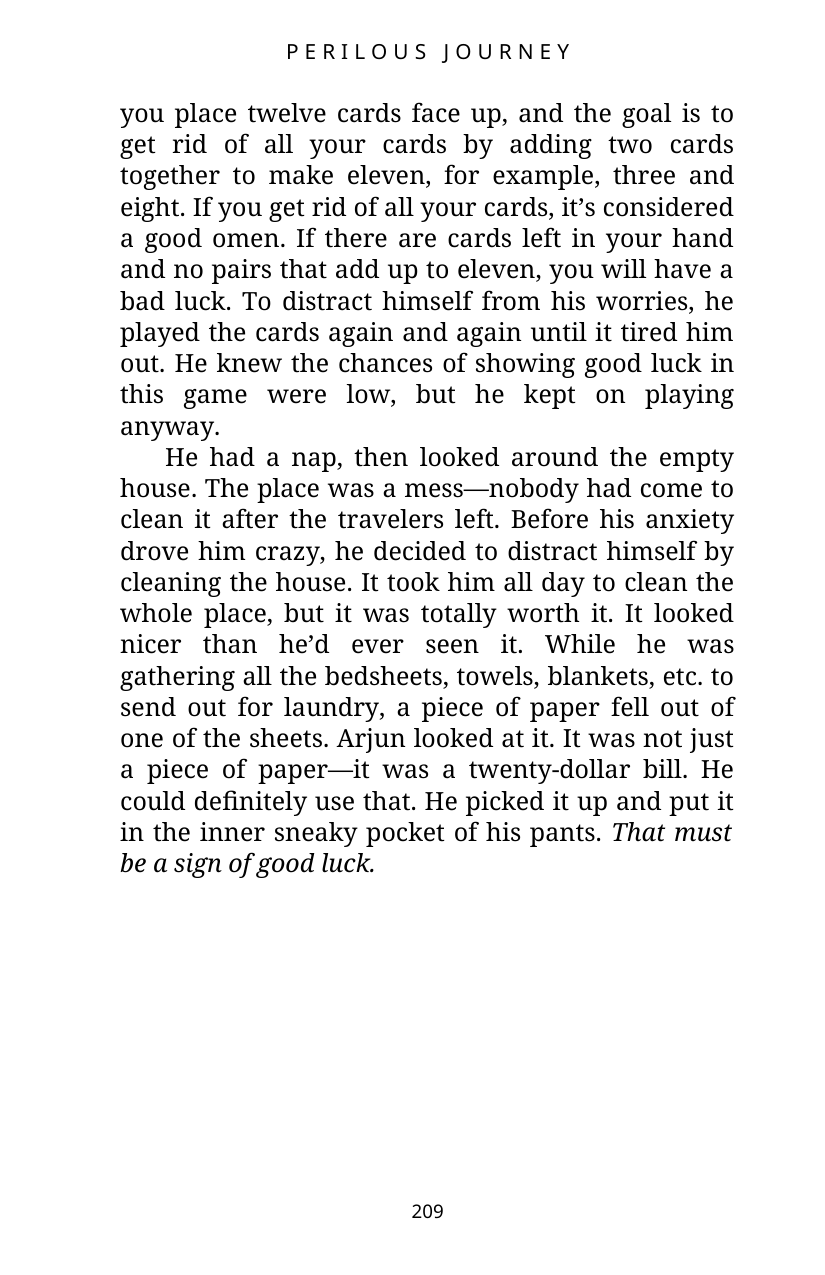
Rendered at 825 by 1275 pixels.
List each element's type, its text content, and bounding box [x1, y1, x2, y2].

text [120, 97, 735, 441]
text He had a nap, then looked around the empty house. The place was a mess—nobody had come to clean it after the travelers left. Before his anxiety drove him crazy, he decided to distract himself by cleaning the house. It took him all day to clean the whole place, but it was totally worth it. It looked nicer than he’d ever seen it. While he was gathering all the bedsheets, towels, blankets, etc. to send out for laundry, a piece of paper fell out of one of the sheets. Arjun looked at it. It was not just a piece of paper—it was a twenty-dollar bill. He could definitely use that. He picked it up and put it in the inner sneaky pocket of his pants. That must be a sign of good luck. [120, 441, 735, 879]
